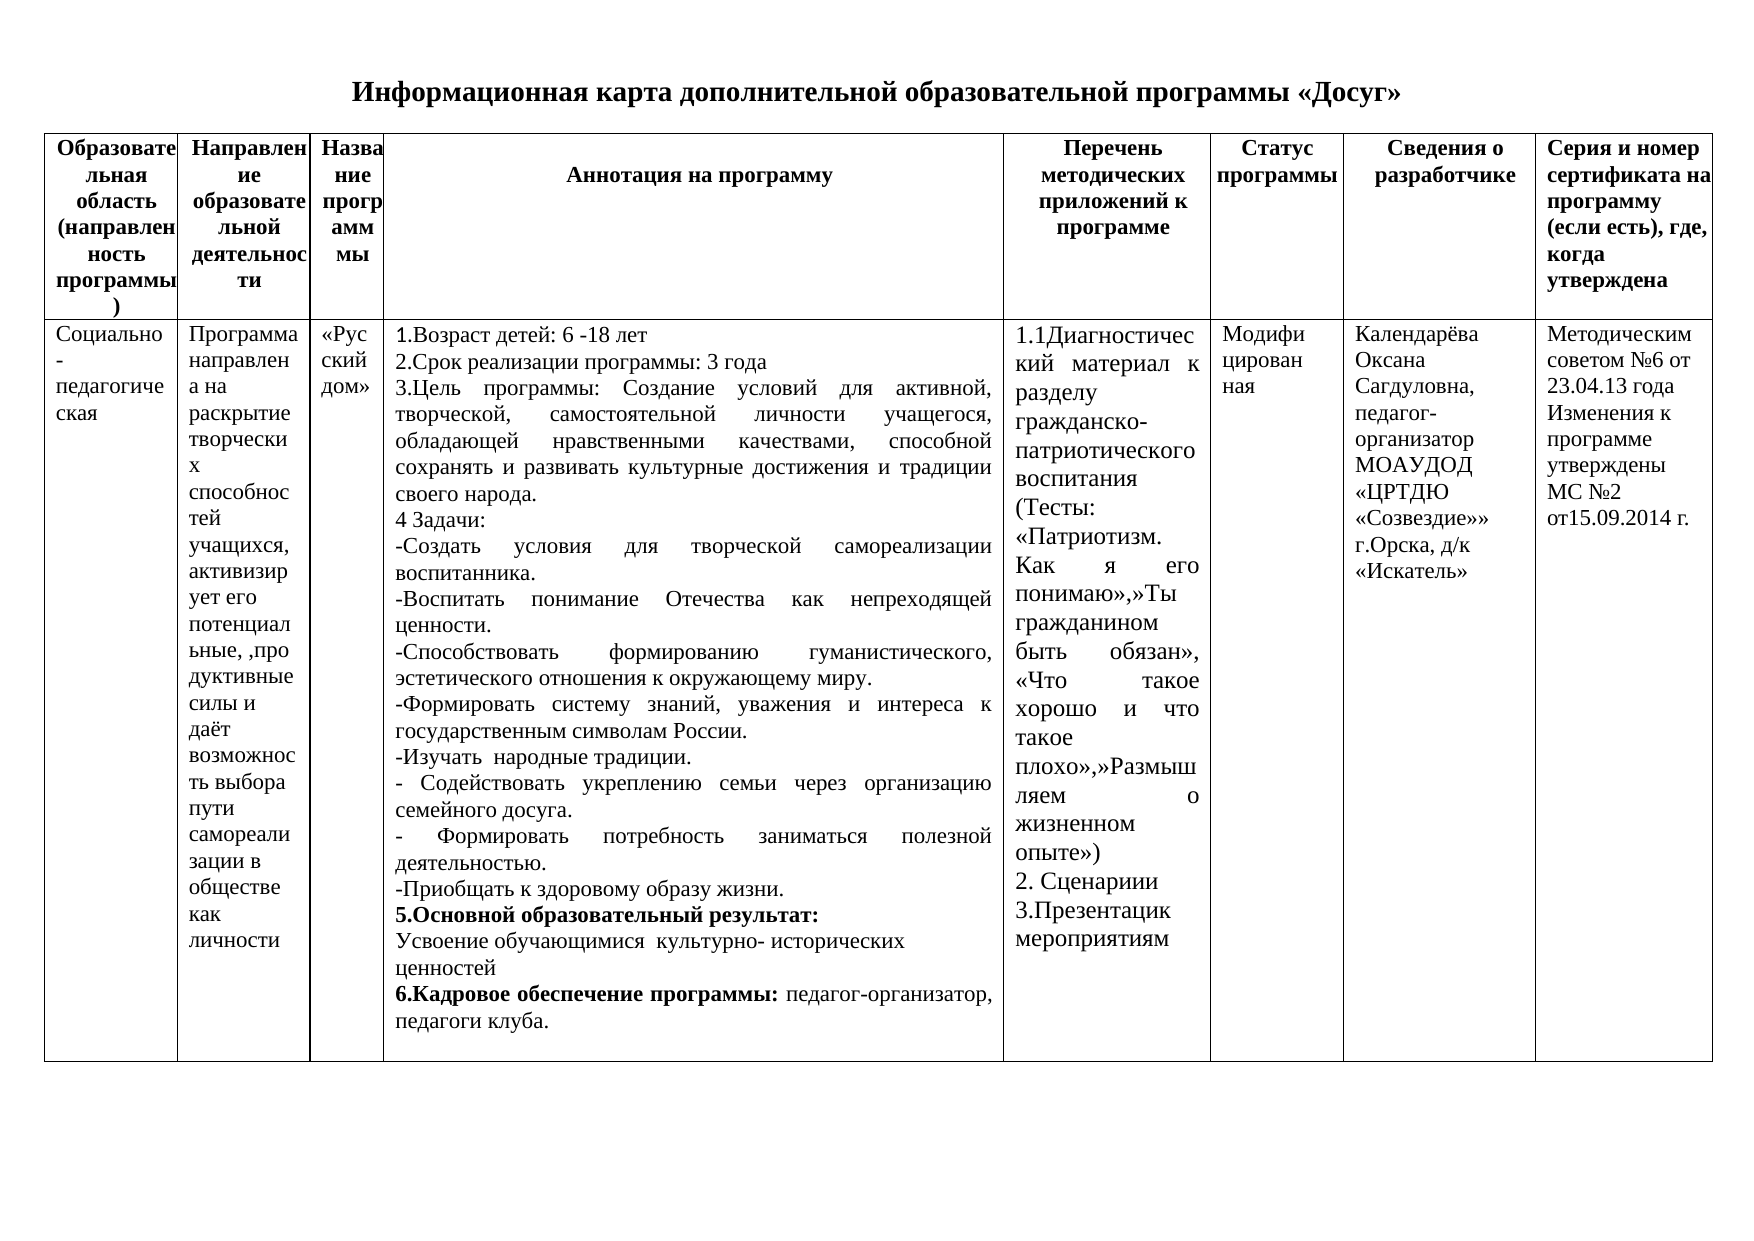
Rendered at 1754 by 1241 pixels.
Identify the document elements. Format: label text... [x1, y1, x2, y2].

table_header Статус программы [1211, 134, 1343, 319]
text Информационная карта дополнительной образовательной программы «Досуг» [118, 74, 1636, 107]
table_header Серия и номер сертификата на программу (если есть), где, когда утверждена [1536, 134, 1712, 319]
table_cell 1.1Диагностический материал к разделу гражданско-патриотического воспитания (Тесты: «Патриотизм. Как я его понимаю»,»Ты гражданином быть обязан», «Что такое хорошо и что такое плохо»,»Размышляем о жизненном опыте») 2. Сценариии 3.Презентацик мероприятиям [1004, 320, 1210, 1061]
table_cell Программа направлена на раскрытие творческих способностей учащихся, активизирует его потенциальные, ,продуктивные силы и даёт возможность выбора пути самореализации в обществе как личности [178, 320, 309, 1061]
table_cell Методическим советом №6 от 23.04.13 года Изменения к программе утверждены МС №2 от15.09.2014 г. [1536, 320, 1712, 1061]
table_cell Модифи цирован ная [1211, 320, 1343, 1061]
table_header Сведения о разработчике [1344, 134, 1535, 319]
table_cell Социально-педагогическая [45, 320, 177, 1061]
table_cell 1.Возраст детей: 6 -18 лет 2.Срок реализации программы: 3 года 3.Цель программы: Создание условий для активной, творческой, самостоятельной личности учащегося, обладающей нравственными качествами, способной сохранять и развивать культурные достижения и традиции своего народа. 4 Задачи: -Создать условия для творческой самореализации воспитанника. -Воспитать понимание Отечества как непреходящей ценности. -Способствовать формированию гуманистического, эстетического отношения к окружающему миру. -Формировать систему знаний, уважения и интереса к государственным символам России. -Изучать народные традиции. - Содействовать укреплению семьи через организацию семейного досуга. - Формировать потребность заниматься полезной деятельностью. -Приобщать к здоровому образу жизни. 5.Основной образовательный результат: Усвоение обучающимися культурно- исторических ценностей 6.Кадровое обеспечение программы: педагог-организатор, педагоги клуба. [384, 320, 1003, 1061]
table_cell Календарёва Оксана Сагдуловна, педагог-организатор МОАУДОД «ЦРТДЮ «Созвездие»» г.Орска, д/к «Искатель» [1344, 320, 1535, 1061]
table_header Направление образовательной деятельности [178, 134, 309, 319]
table_header Перечень методических приложений к программе [1004, 134, 1210, 319]
table_cell «Русский дом» [311, 320, 383, 1061]
table_header Образовательная область (направленность программы) [45, 134, 177, 319]
table_header Аннотация на программу [384, 134, 1003, 319]
table_header Название программ мы [311, 134, 383, 319]
